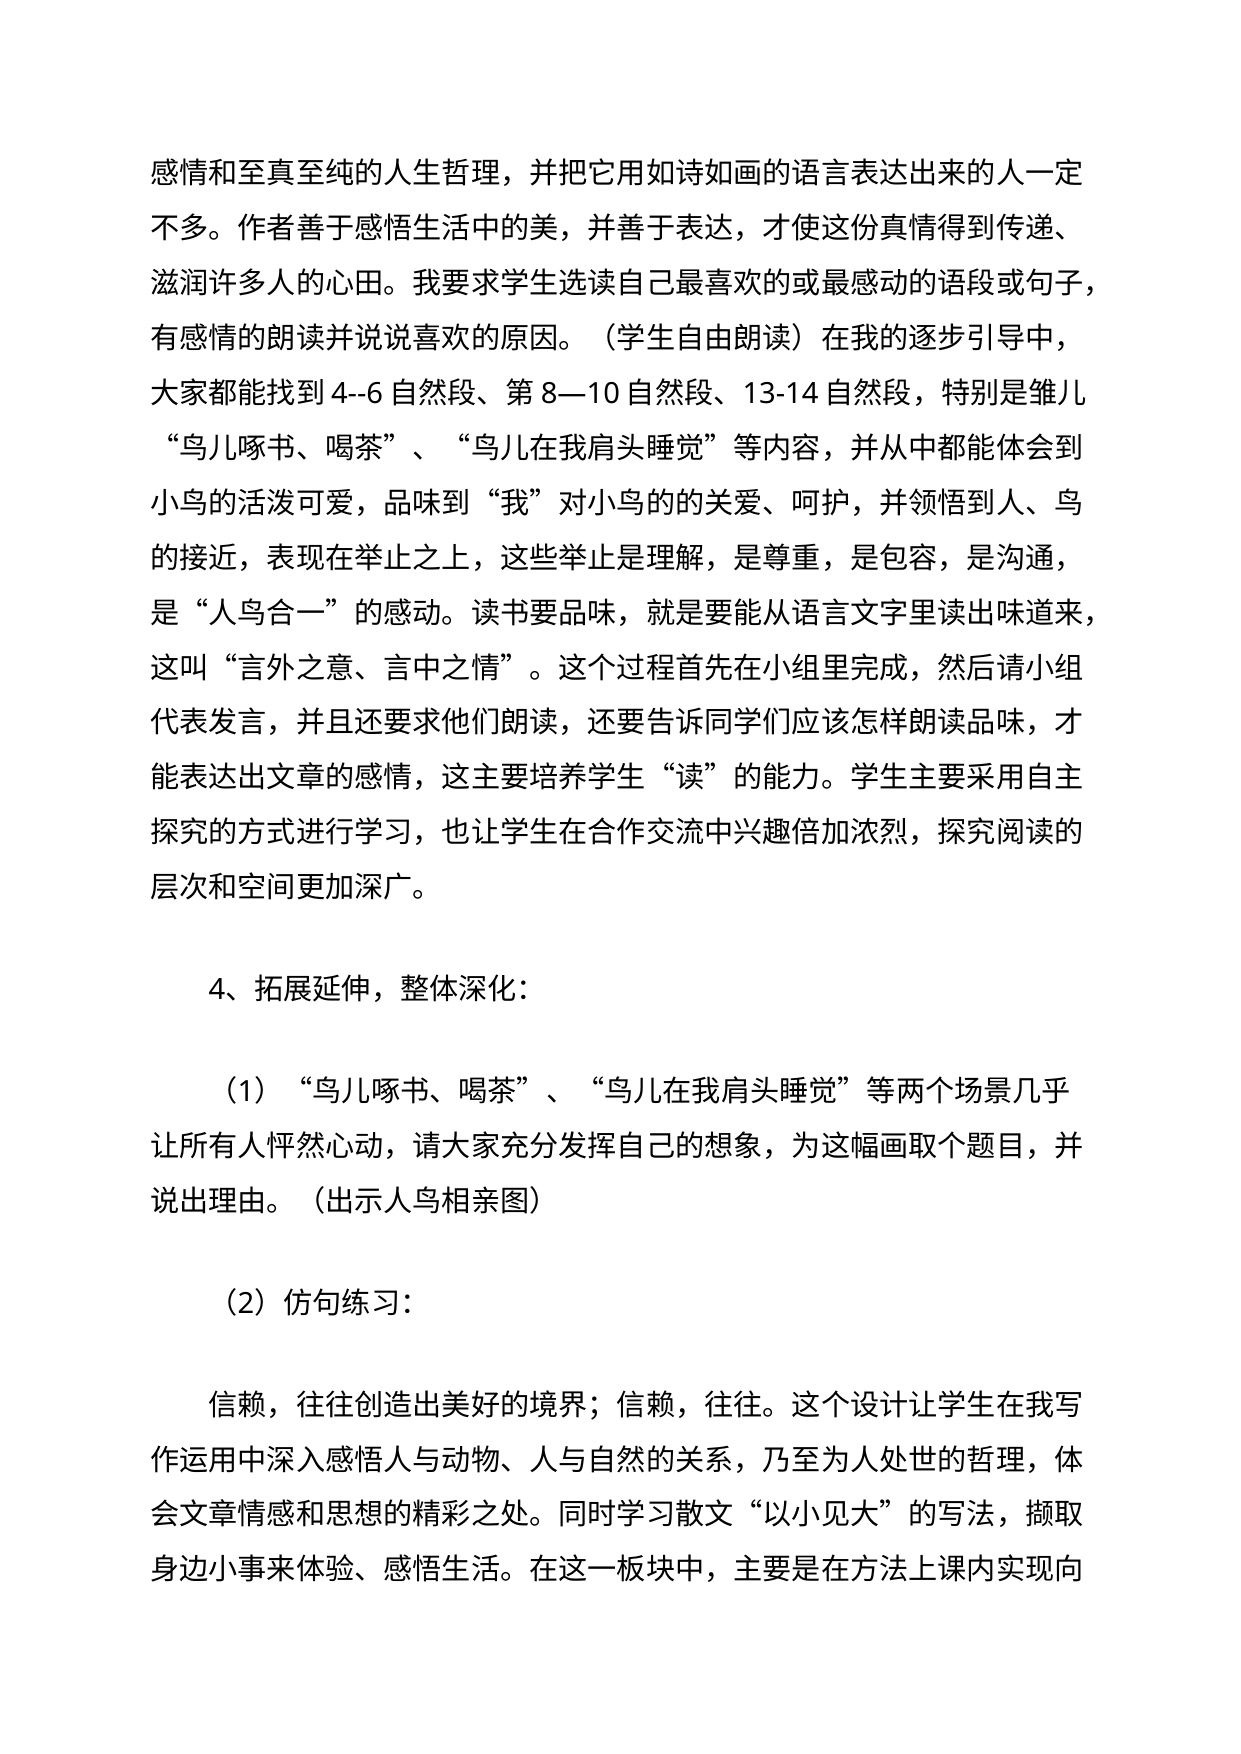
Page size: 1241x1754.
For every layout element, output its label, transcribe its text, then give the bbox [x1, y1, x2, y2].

text （1）“鸟儿啄书、喝茶”、“鸟儿在我肩头睡觉”等两个场景几乎让所有人怦然心动，请大家充分发挥自己的想象，为这幅画取个题目，并说出理由。（出示人鸟相亲图） [150, 1067, 1090, 1220]
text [150, 1381, 1090, 1588]
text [150, 150, 1090, 906]
text （2）仿句练习： [150, 1279, 1090, 1322]
text 4、拓展延伸，整体深化： [150, 966, 1090, 1008]
